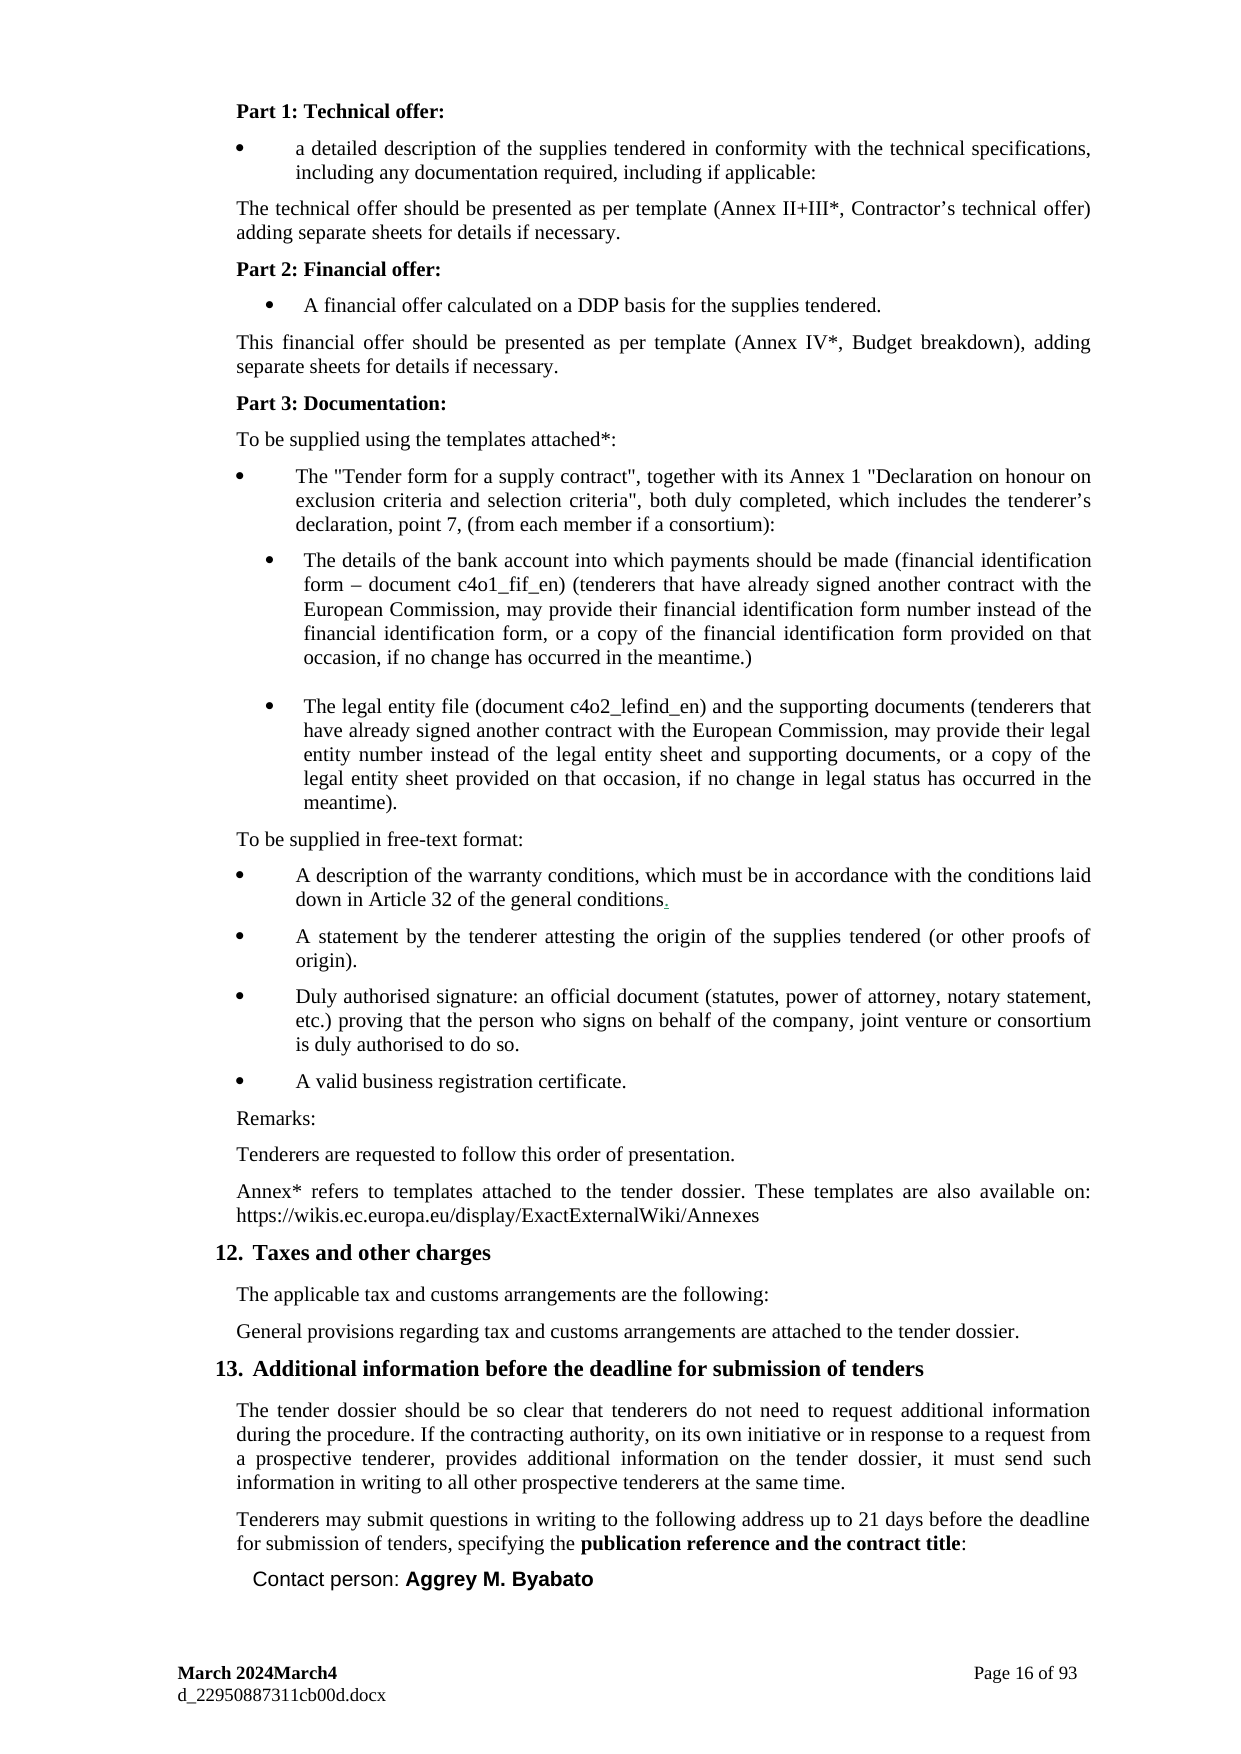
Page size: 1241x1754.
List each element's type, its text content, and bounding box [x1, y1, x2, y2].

text The tender dossier should be so clear that tenderers do not need to request additional information during the procedure. If the contracting authority, on its own initiative or in response to a request from a prospective tenderer, provides additional information on the tender dossier, it must send such information in writing to all other prospective tenderers at the same time. [236, 1398, 1092, 1494]
list Taxes and other charges [215, 1239, 1092, 1266]
text The applicable tax and customs arrangements are the following: [236, 1282, 1092, 1306]
text Part 1: Technical offer: [236, 99, 1092, 123]
list Duly authorised signature: an official document (statutes, power of attorney, notary statement, etc.) proving that the person who signs on behalf of the company, joint venture or consortium is duly authorised to do so. [236, 984, 1092, 1056]
text This financial offer should be presented as per template (Annex IV*, Budget breakdown), adding separate sheets for details if necessary. [236, 330, 1092, 378]
list The details of the bank account into which payments should be made (financial identification form – document c4o1_fif_en) (tenderers that have already signed another contract with the European Commission, may provide their financial identification form number instead of the financial identification form, or a copy of the financial identification form provided on that occasion, if no change has occurred in the meantime.) [266, 548, 1092, 669]
text To be supplied in free-text format: [236, 826, 1092, 851]
list A statement by the tenderer attesting the origin of the supplies tendered (or other proofs of origin). [236, 924, 1092, 972]
text The technical offer should be presented as per template (Annex II+III*, Contractor’s technical offer) adding separate sheets for details if necessary. [236, 196, 1092, 244]
text Contact person: Aggrey M. Byabato [177, 1567, 1092, 1591]
list The "Tender form for a supply contract", together with its Annex 1 "Declaration on honour on exclusion criteria and selection criteria", both duly completed, which includes the tenderer’s declaration, point 7, (from each member if a consortium): [236, 464, 1092, 536]
text Remarks: [236, 1106, 1092, 1129]
text Tenderers are requested to follow this order of presentation. [236, 1142, 1092, 1166]
list a detailed description of the supplies tendered in conformity with the technical specifications, including any documentation required, including if applicable: [236, 136, 1092, 184]
list A valid business registration certificate. [236, 1069, 1092, 1093]
text Part 2: Financial offer: [236, 257, 1092, 281]
list The legal entity file (document c4o2_lefind_en) and the supporting documents (tenderers that have already signed another contract with the European Commission, may provide their legal entity number instead of the legal entity sheet and supporting documents, or a copy of the legal entity sheet provided on that occasion, if no change in legal status has occurred in the meantime). [266, 694, 1092, 814]
text Part 3: Documentation: [236, 391, 1092, 414]
list A financial offer calculated on a DDP basis for the supplies tendered. [266, 293, 1092, 317]
text General provisions regarding tax and customs arrangements are attached to the tender dossier. [236, 1318, 1092, 1343]
text Tenderers may submit questions in writing to the following address up to 21 days before the deadline for submission of tenders, specifying the publication reference and the contract title: [236, 1507, 1092, 1555]
list A description of the warranty conditions, which must be in accordance with the conditions laid down in Article 32 of the general conditions. [236, 863, 1092, 911]
text To be supplied using the templates attached*: [236, 427, 1092, 451]
text Annex* refers to templates attached to the tender dossier. These templates are also available on: https://wikis.ec.europa.eu/display/ExactExternalWiki/Annexes [236, 1179, 1092, 1227]
list Additional information before the deadline for submission of tenders [215, 1355, 1092, 1381]
